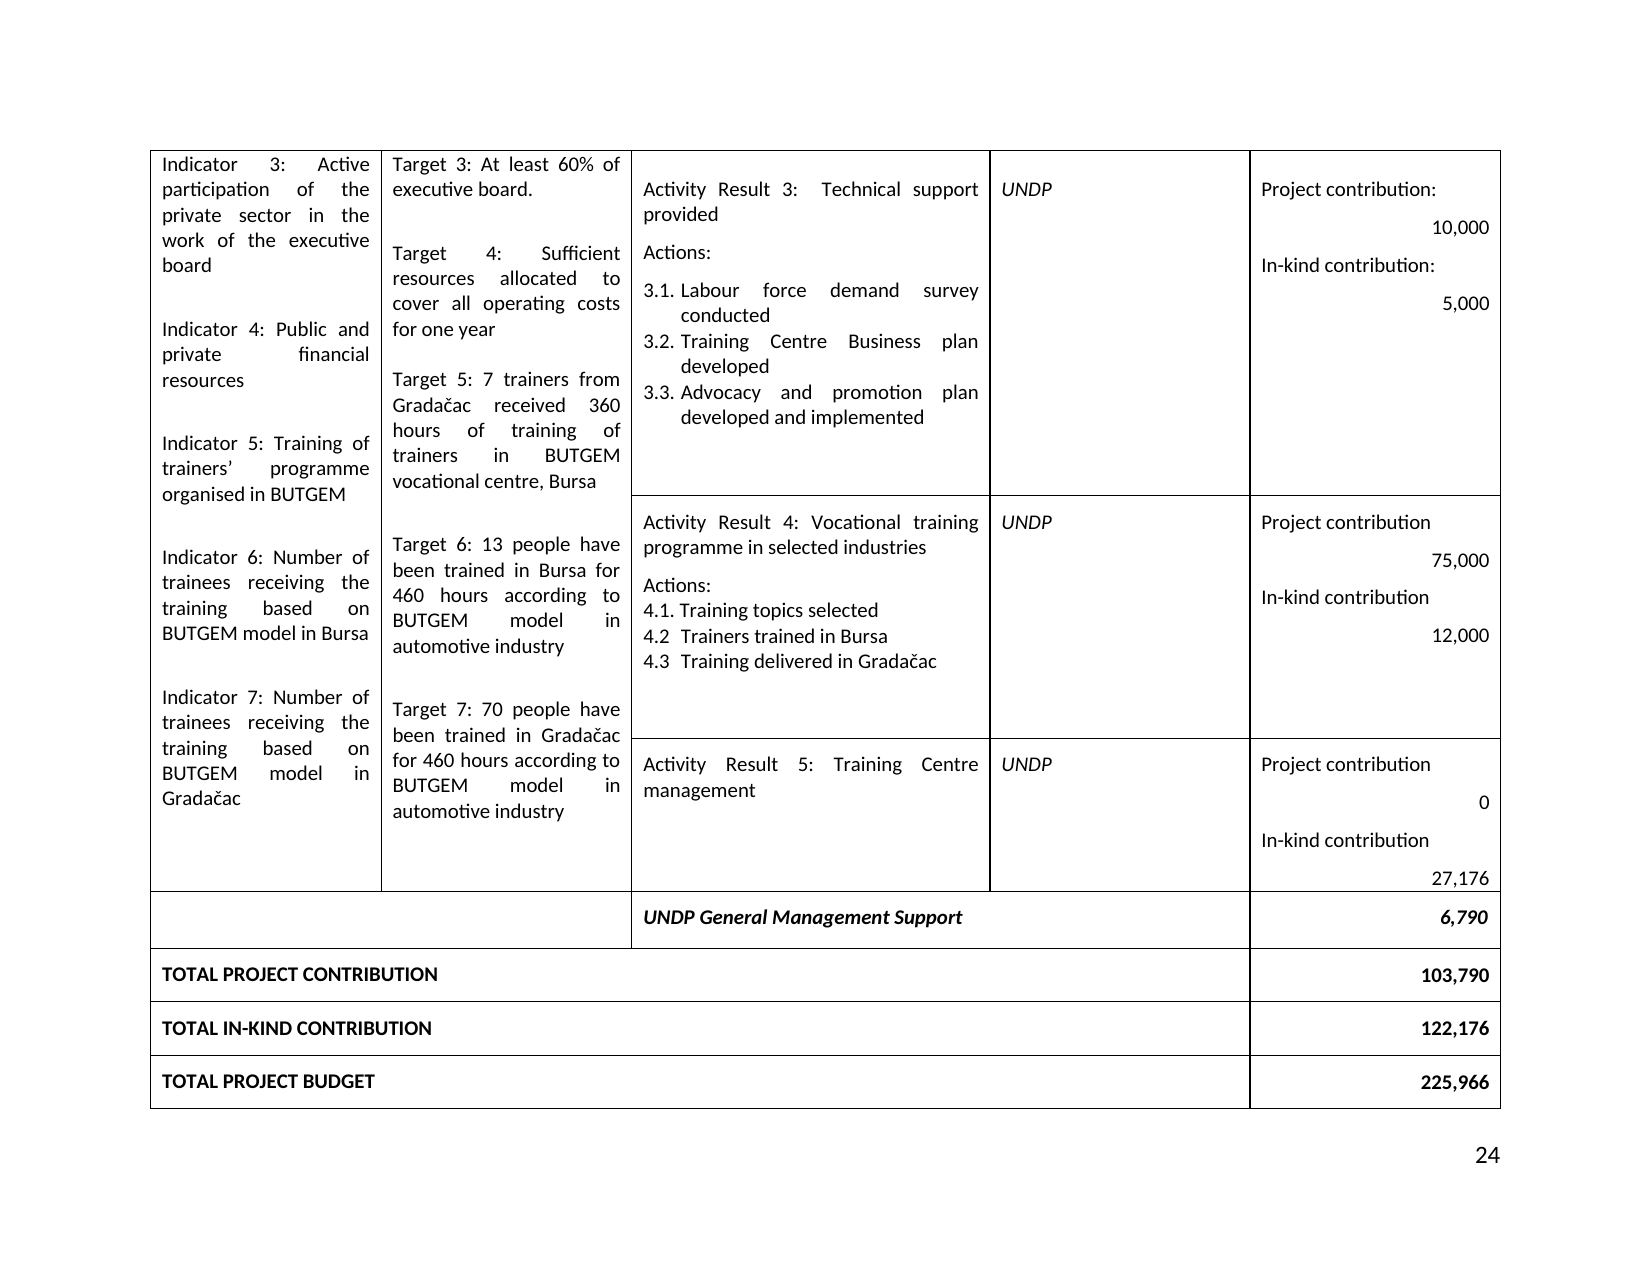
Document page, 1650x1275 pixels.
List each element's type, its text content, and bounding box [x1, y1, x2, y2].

table_cell Project contribution: 10,000 In-kind contribution: 5,000 [1251, 151, 1500, 495]
table_cell UNDP [991, 739, 1249, 891]
table_cell Project contribution 0 In-kind contribution 27,176 [1251, 739, 1500, 891]
table_cell [151, 892, 631, 948]
table_cell Activity Result 4: Vocational training programme in selected industries Actions: 4.1. Training topics selected Trainers trained in Bursa Training delivered in Gradačac [632, 496, 989, 738]
table_cell 122,176 [1251, 1002, 1500, 1054]
table_cell TOTAL PROJECT BUDGET [151, 1056, 1249, 1108]
table_cell Project contribution 75,000 In-kind contribution 12,000 [1251, 496, 1500, 738]
table_cell 225,966 [1251, 1056, 1500, 1108]
table_cell 6,790 [1251, 892, 1500, 948]
table_cell UNDP General Management Support [632, 892, 1249, 948]
table_cell 103,790 [1251, 949, 1500, 1001]
table_cell TOTAL PROJECT CONTRIBUTION [151, 949, 1249, 1001]
table_cell Activity Result 5: Training Centre management [632, 739, 989, 891]
table_cell UNDP [991, 496, 1249, 738]
table_cell TOTAL IN-KIND CONTRIBUTION [151, 1002, 1249, 1054]
table_cell Activity Result 3: Technical support provided Actions: Labour force demand survey conducted Training Centre Business plan developed Advocacy and promotion plan developed and implemented [632, 151, 989, 495]
table_cell UNDP [991, 151, 1249, 495]
